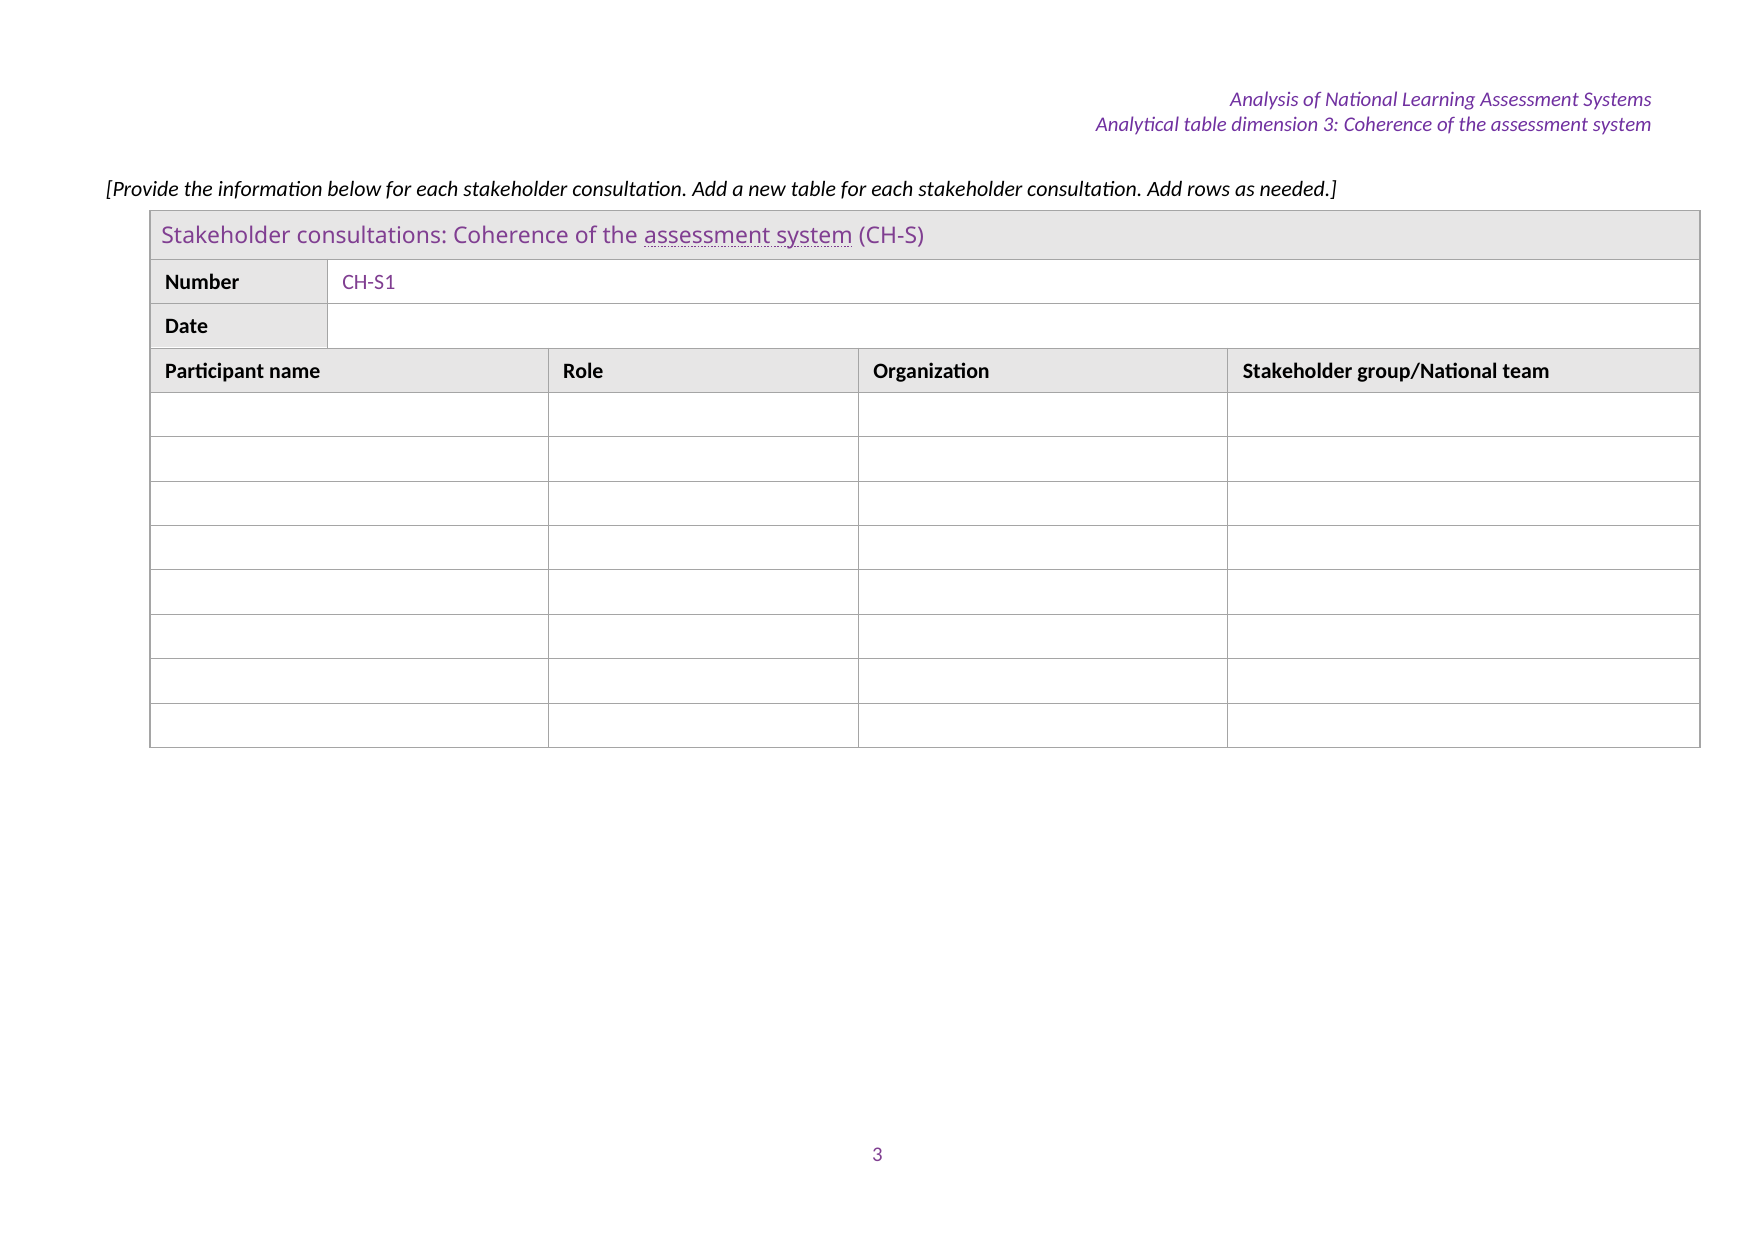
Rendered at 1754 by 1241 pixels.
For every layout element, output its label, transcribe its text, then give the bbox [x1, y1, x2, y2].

table_cell [1228, 570, 1699, 614]
table_cell [1228, 615, 1699, 658]
table_cell Organization [859, 349, 1227, 392]
table_cell [859, 482, 1227, 525]
table_cell [549, 526, 858, 569]
table_cell [151, 570, 548, 614]
table_cell [549, 659, 858, 702]
table_cell [151, 526, 548, 569]
table_cell Number [151, 260, 327, 303]
table_cell [859, 437, 1227, 481]
table_cell [328, 304, 1699, 347]
table_cell [1228, 437, 1699, 481]
table_cell Role [549, 349, 858, 392]
table_cell [549, 437, 858, 481]
table_cell [859, 615, 1227, 658]
table_cell [549, 482, 858, 525]
table_cell [151, 393, 548, 436]
table_cell [151, 437, 548, 481]
table_cell [859, 570, 1227, 614]
table_cell [549, 570, 858, 614]
table_cell [151, 482, 548, 525]
table_cell [859, 526, 1227, 569]
table_cell [1228, 393, 1699, 436]
table_cell [1228, 704, 1699, 747]
table_cell [549, 615, 858, 658]
table_cell [1228, 659, 1699, 702]
table_header Stakeholder consultations: Coherence of the assessment system (CH-S) [151, 211, 1699, 259]
table_cell Stakeholder group/National team [1228, 349, 1699, 392]
table_cell [859, 704, 1227, 747]
table_cell [859, 393, 1227, 436]
table_cell [151, 615, 548, 658]
table_cell [1228, 526, 1699, 569]
table_cell [549, 704, 858, 747]
table_cell Date [151, 304, 327, 347]
text [Provide the information below for each stakeholder consultation. Add a new table for each stakeholder consultation. Add rows as needed.] [106, 175, 1604, 201]
table_cell [151, 659, 548, 702]
table_cell Participant name [151, 349, 548, 392]
table_cell [549, 393, 858, 436]
table_cell [1228, 482, 1699, 525]
table_cell [859, 659, 1227, 702]
table_cell [151, 704, 548, 747]
table_cell CH-S1 [328, 260, 1699, 303]
